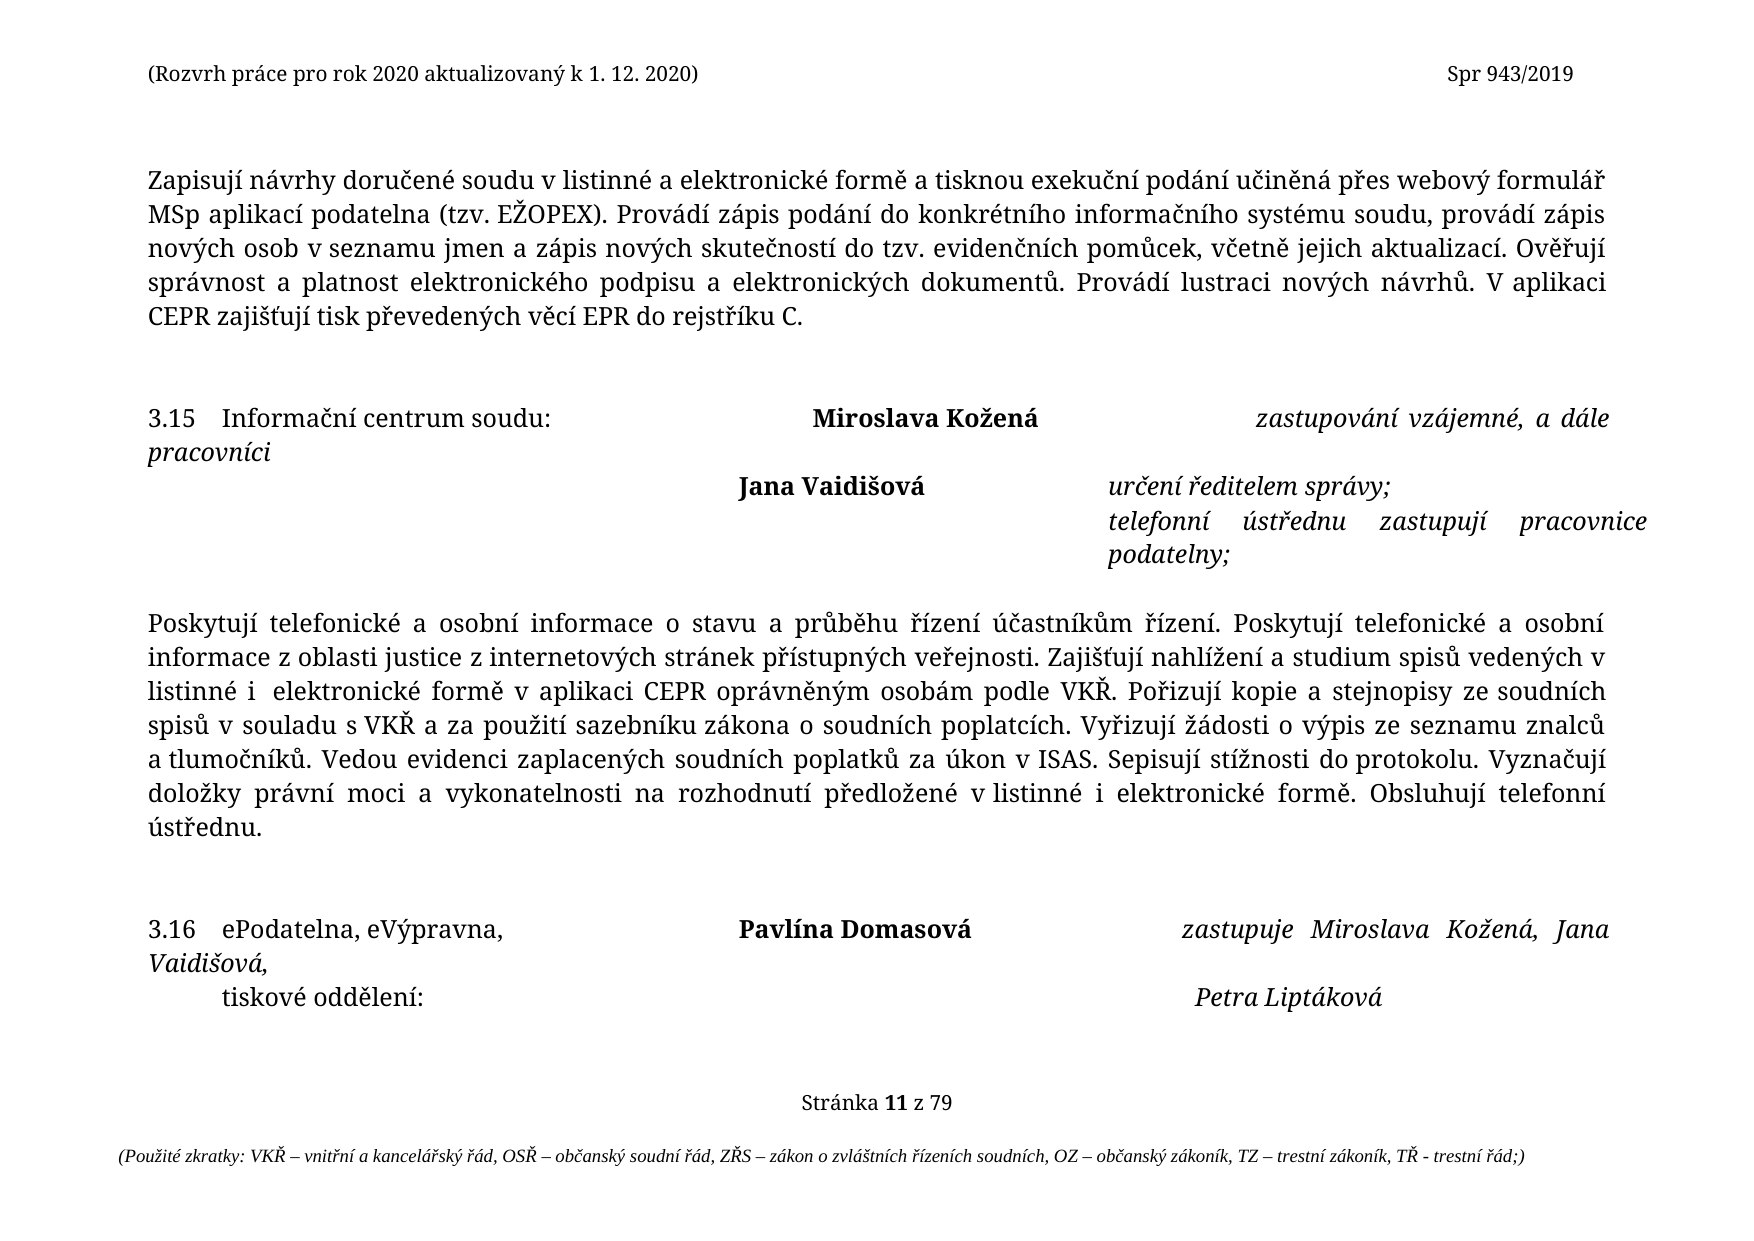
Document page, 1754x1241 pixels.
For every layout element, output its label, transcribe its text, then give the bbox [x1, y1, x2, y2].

text Zapisují návrhy doručené soudu v listinné a elektronické formě a tisknou exekuční podání učiněná přes webový formulář MSp aplikací podatelna (tzv. EŽOPEX). Provádí zápis podání do konkrétního informačního systému soudu, provádí zápis nových osob v seznamu jmen a zápis nových skutečností do tzv. evidenčních pomůcek, včetně jejich aktualizací. Ověřují správnost a platnost elektronického podpisu a elektronických dokumentů. Provádí lustraci nových návrhů. V aplikaci CEPR zajišťují tisk převedených věcí EPR do rejstříku C. [148, 162, 1606, 333]
text tiskové oddělení: Petra Liptáková [148, 980, 1609, 1014]
text telefonní ústřednu zastupují pracovnice podatelny; [1108, 503, 1648, 571]
text 3.15 Informační centrum soudu: Miroslava Kožená zastupování vzájemné, a dále pracovníci [148, 401, 1609, 469]
text 3.16 ePodatelna, eVýpravna, Pavlína Domasová zastupuje Miroslava Kožená, Jana Vaidišová, [148, 912, 1609, 980]
text Poskytují telefonické a osobní informace o stavu a průběhu řízení účastníkům řízení. Poskytují telefonické a osobní informace z oblasti justice z internetových stránek přístupných veřejnosti. Zajišťují nahlížení a studium spisů vedených v listinné i elektronické formě v aplikaci CEPR oprávněným osobám podle VKŘ. Pořizují kopie a stejnopisy ze soudních spisů v souladu s VKŘ a za použití sazebníku zákona o soudních poplatcích. Vyřizují žádosti o výpis ze seznamu znalců a tlumočníků. Vedou evidenci zaplacených soudních poplatků za úkon v ISAS. Sepisují stížnosti do protokolu. Vyznačují doložky právní moci a vykonatelnosti na rozhodnutí předložené v listinné i elektronické formě. Obsluhují telefonní ústřednu. [148, 605, 1606, 844]
text Jana Vaidišová určení ředitelem správy; [665, 469, 1648, 503]
